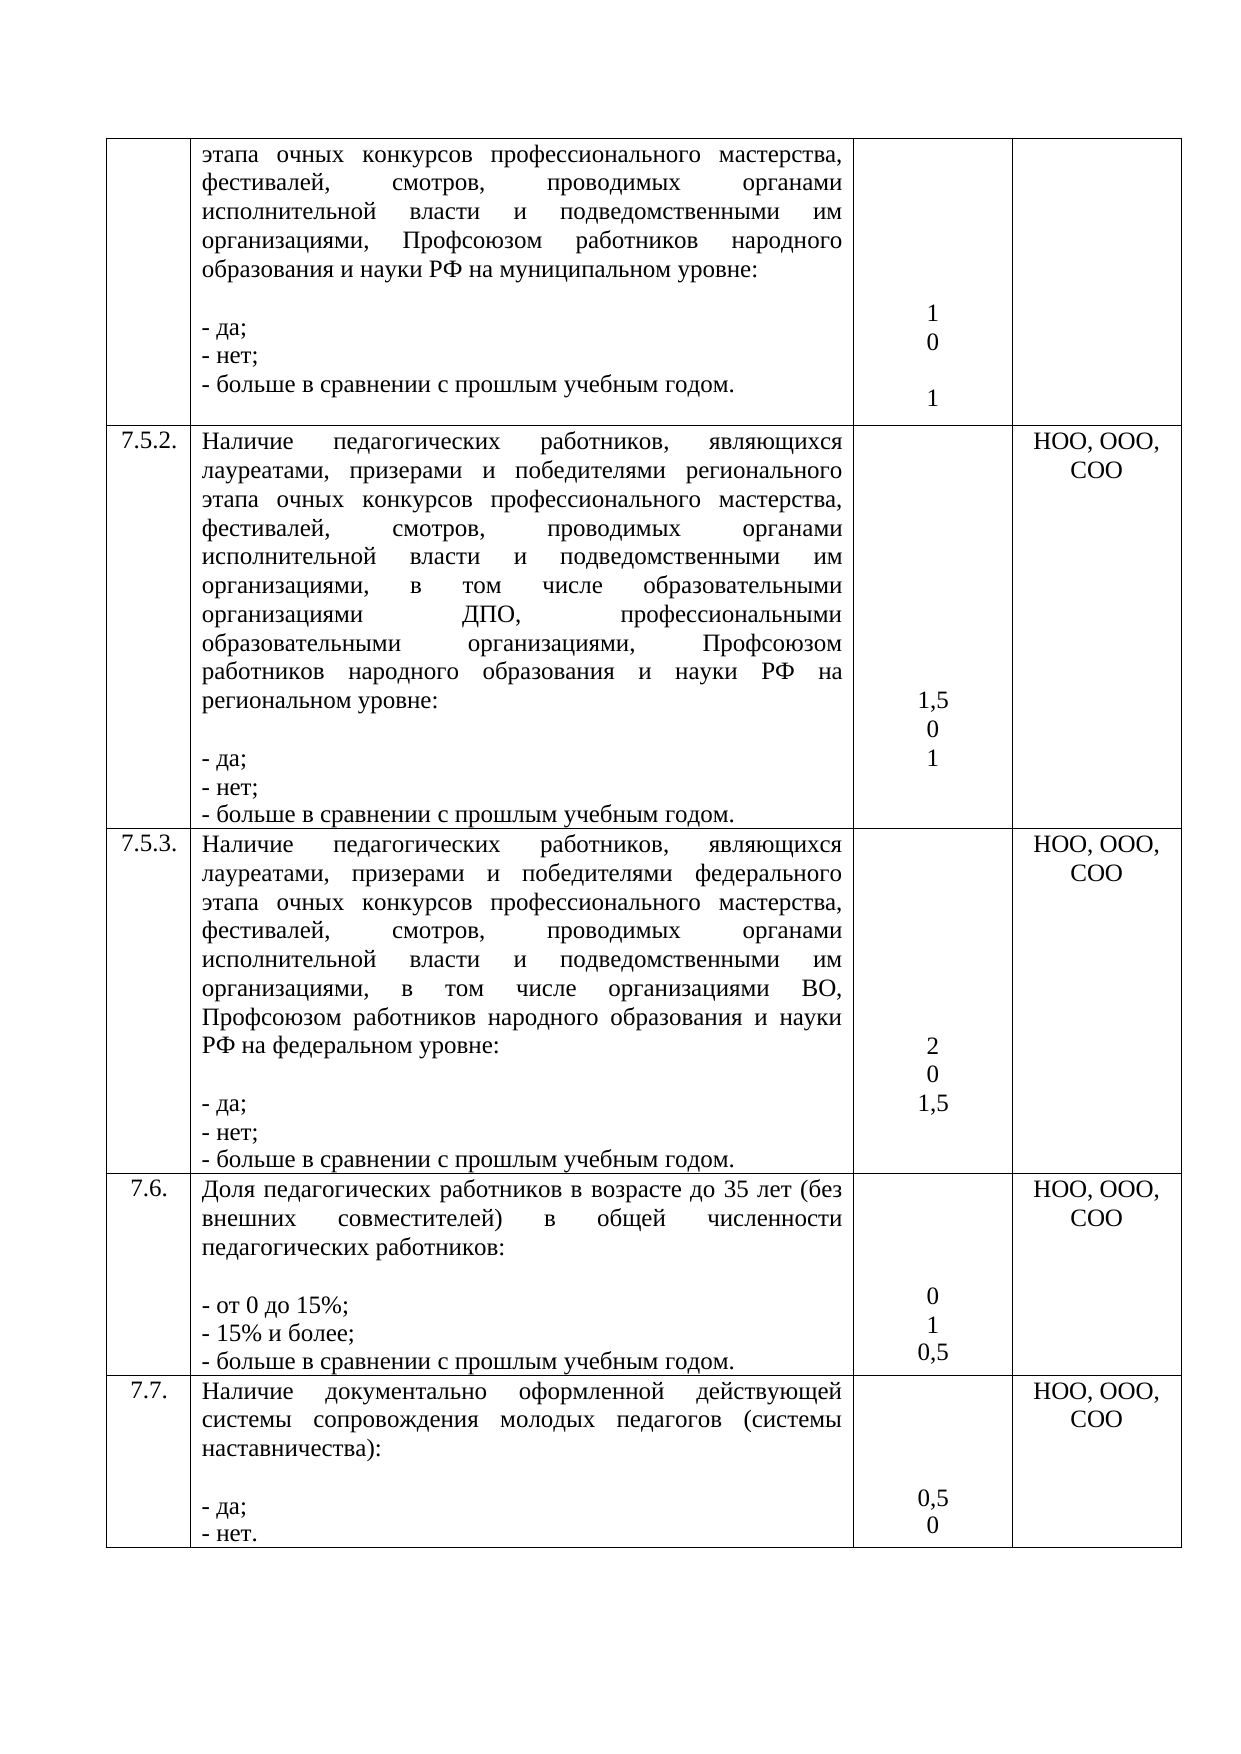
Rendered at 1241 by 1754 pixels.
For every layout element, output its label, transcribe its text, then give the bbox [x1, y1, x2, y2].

table_cell НОО, ООО, СОО [1013, 426, 1181, 828]
table_cell Наличие документально оформленной действующей системы сопровождения молодых педагогов (системы наставничества): да; нет. [191, 1376, 853, 1547]
table_cell 0 1 0,5 [854, 1174, 1012, 1375]
table_header [107, 139, 190, 425]
table_cell 7.6. [107, 1174, 190, 1375]
table_header [1013, 139, 1181, 425]
table_cell 0,5 0 [854, 1376, 1012, 1547]
table_cell НОО, ООО, СОО [1013, 829, 1181, 1173]
table_header этапа очных конкурсов профессионального мастерства, фестивалей, смотров, проводимых органами исполнительной власти и подведомственными им организациями, Профсоюзом работников народного образования и науки РФ на муниципальном уровне: да; нет; больше в сравнении с прошлым учебным годом. [191, 139, 853, 425]
table_cell 7.5.2. [107, 426, 190, 828]
table_cell Наличие педагогических работников, являющихся лауреатами, призерами и победителями регионального этапа очных конкурсов профессионального мастерства, фестивалей, смотров, проводимых органами исполнительной власти и подведомственными им организациями, в том числе образовательными организациями ДПО, профессиональными образовательными организациями, Профсоюзом работников народного образования и науки РФ на региональном уровне: да; нет; больше в сравнении с прошлым учебным годом. [191, 426, 853, 828]
table_cell 7.7. [107, 1376, 190, 1547]
table_cell НОО, ООО, СОО [1013, 1174, 1181, 1375]
table_cell Доля педагогических работников в возрасте до 35 лет (без внешних совместителей) в общей численности педагогических работников: - от 0 до 15%; 15% и более; больше в сравнении с прошлым учебным годом. [191, 1174, 853, 1375]
table_header 1 0 1 [854, 139, 1012, 425]
table_cell 1,5 0 1 [854, 426, 1012, 828]
table_cell НОО, ООО, СОО [1013, 1376, 1181, 1547]
table_cell Наличие педагогических работников, являющихся лауреатами, призерами и победителями федерального этапа очных конкурсов профессионального мастерства, фестивалей, смотров, проводимых органами исполнительной власти и подведомственными им организациями, в том числе организациями ВО, Профсоюзом работников народного образования и науки РФ на федеральном уровне: да; нет; больше в сравнении с прошлым учебным годом. [191, 829, 853, 1173]
table_cell 7.5.3. [107, 829, 190, 1173]
table_cell 2 0 1,5 [854, 829, 1012, 1173]
